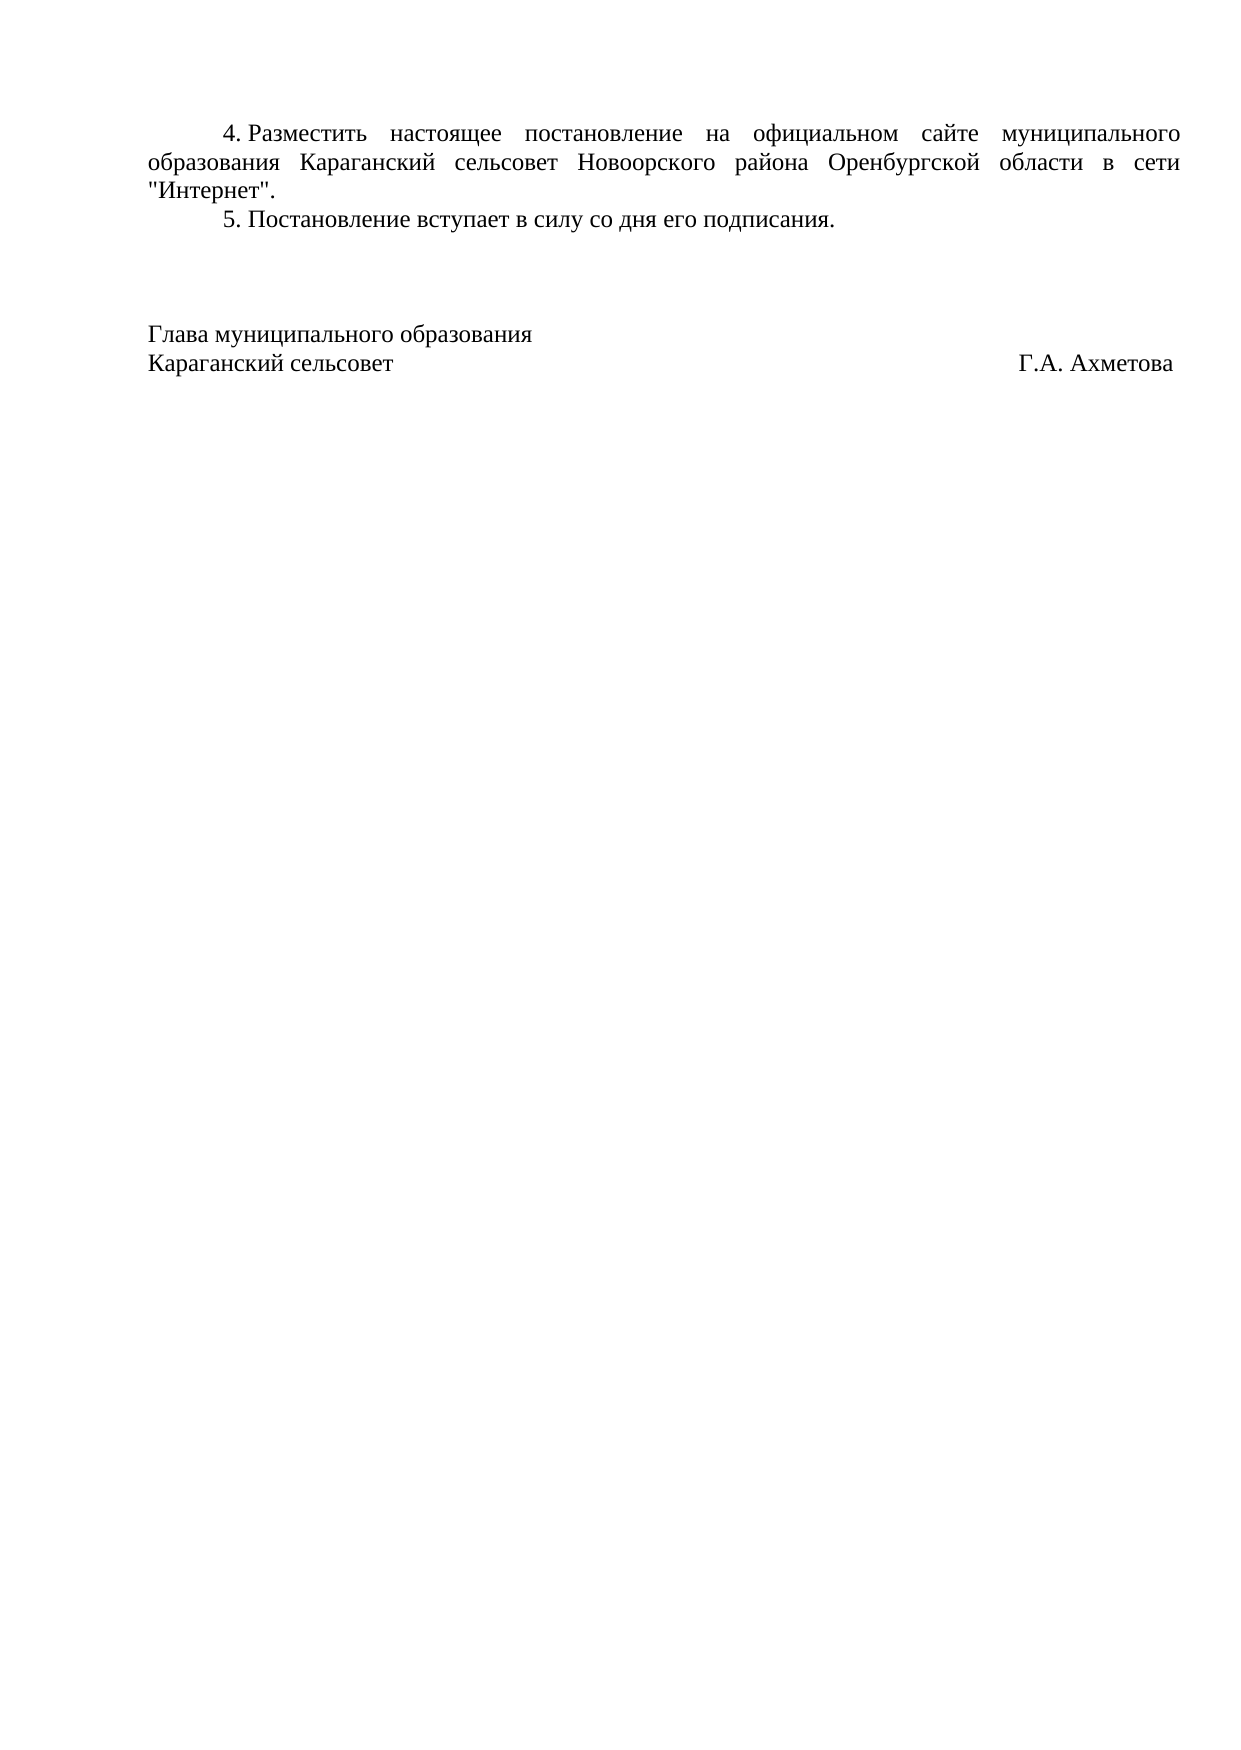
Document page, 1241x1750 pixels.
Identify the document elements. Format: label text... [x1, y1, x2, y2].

text 5. Постановление вступает в силу со дня его подписания. [148, 204, 1181, 233]
text Караганский сельсовет Г.А. Ахметова [148, 348, 1181, 377]
text Глава муниципального образования [148, 319, 1181, 348]
text 4. Разместить настоящее постановление на официальном сайте муниципального образования Караганский сельсовет Новоорского района Оренбургской области в сети "Интернет". [148, 118, 1181, 204]
